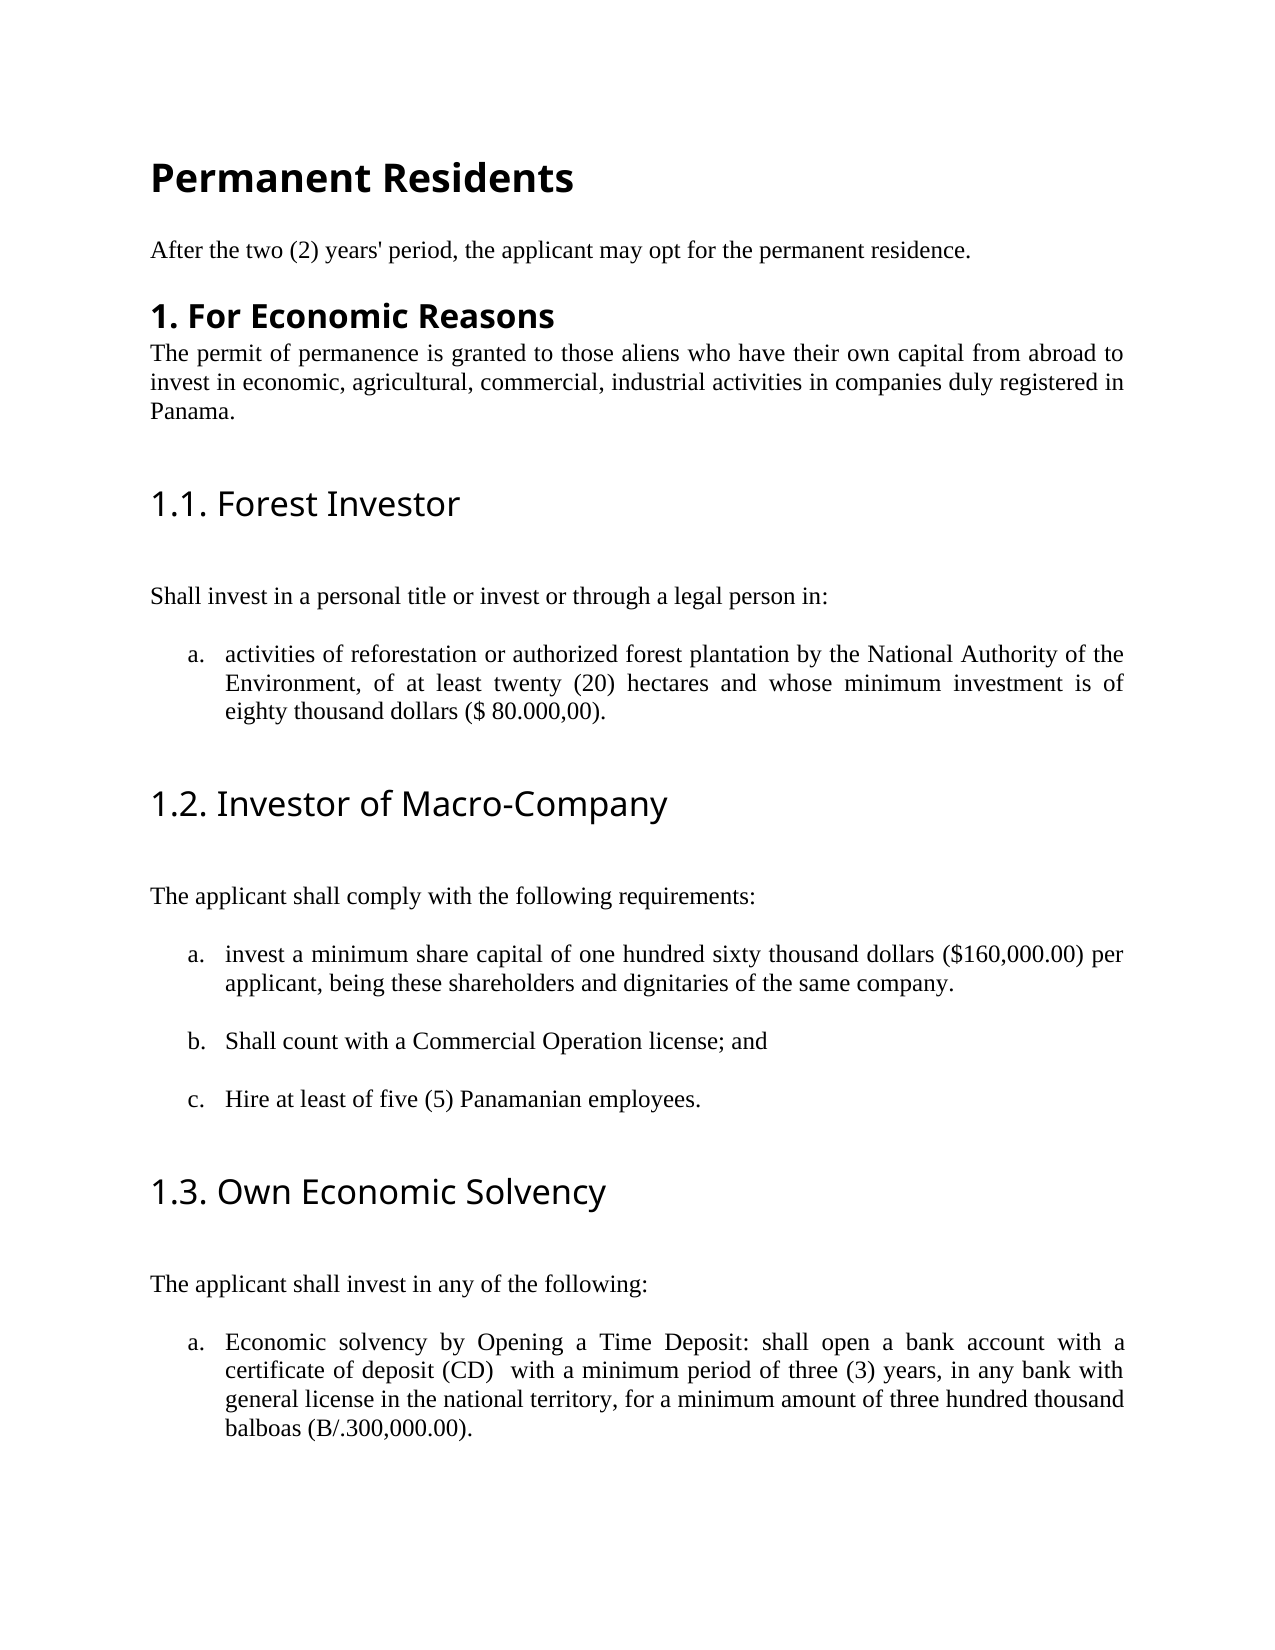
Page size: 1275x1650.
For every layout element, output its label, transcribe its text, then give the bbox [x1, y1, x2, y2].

text The applicant shall comply with the following requirements: [150, 881, 1125, 910]
subtitle 1.1. Forest Investor [150, 479, 1125, 526]
subtitle 1. For Economic Reasons [150, 293, 1125, 338]
list activities of reforestation or authorized forest plantation by the National Authority of the Environment, of at least twenty (20) hectares and whose minimum investment is of eighty thousand dollars ($ 80.000,00). [187, 639, 1125, 725]
list Shall count with a Commercial Operation license; and [187, 1026, 1125, 1055]
subtitle Permanent Residents [150, 150, 1125, 204]
subtitle 1.3. Own Economic Solvency [150, 1167, 1125, 1214]
list Hire at least of five (5) Panamanian employees. [187, 1084, 1125, 1113]
subtitle 1.2. Investor of Macro-Company [150, 780, 1125, 827]
text The applicant shall invest in any of the following: [150, 1269, 1125, 1298]
text Shall invest in a personal title or invest or through a legal person in: [150, 581, 1125, 610]
text The permit of permanence is granted to those aliens who have their own capital from abroad to invest in economic, agricultural, commercial, industrial activities in companies duly registered in Panama. [150, 338, 1125, 425]
list invest a minimum share capital of one hundred sixty thousand dollars ($160,000.00) per applicant, being these shareholders and dignitaries of the same company. [187, 939, 1125, 997]
list Economic solvency by Opening a Time Deposit: shall open a bank account with a certificate of deposit (CD) with a minimum period of three (3) years, in any bank with general license in the national territory, for a minimum amount of three hundred thousand balboas (B/.300,000.00). [187, 1327, 1125, 1442]
text After the two (2) years' period, the applicant may opt for the permanent residence. [150, 235, 1125, 264]
